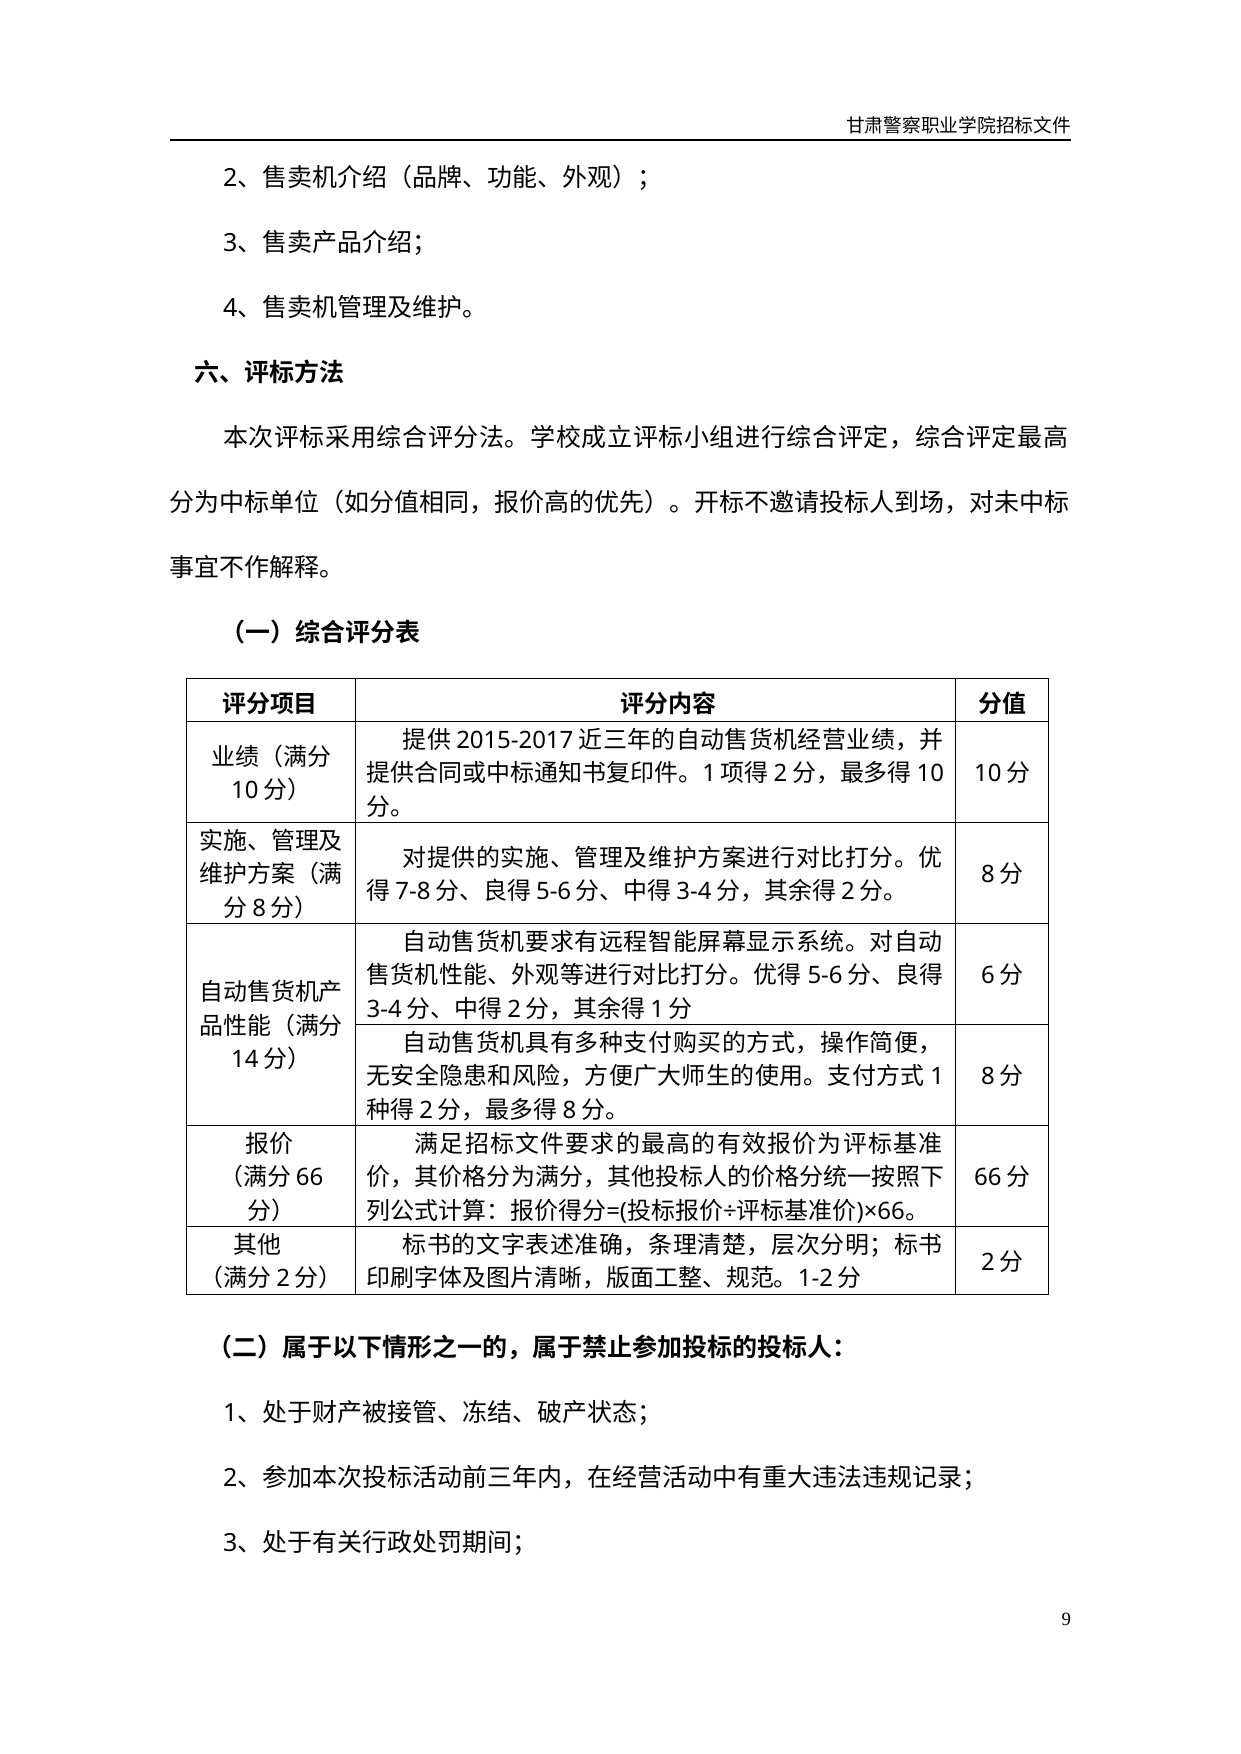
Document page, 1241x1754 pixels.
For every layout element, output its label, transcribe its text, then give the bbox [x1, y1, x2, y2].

table_cell 自动售货机具有多种支付购买的方式，操作简便，无安全隐患和风险，方便广大师生的使用。支付方式1种得2分，最多得8分。 [356, 1025, 955, 1125]
table_cell 报价 （满分66分） [187, 1126, 355, 1226]
table_header 评分项目 [187, 679, 355, 721]
table_cell 10分 [956, 722, 1048, 822]
text 2、售卖机介绍（品牌、功能、外观）； [169, 143, 1071, 208]
text 4、售卖机管理及维护。 [169, 273, 1071, 338]
table_cell 自动售货机要求有远程智能屏幕显示系统。对自动售货机性能、外观等进行对比打分。优得5-6分、良得3-4分、中得2分，其余得1分 [356, 924, 955, 1024]
text 3、处于有关行政处罚期间； [169, 1508, 1071, 1573]
text （一）综合评分表 [169, 598, 1071, 663]
table_header 评分内容 [356, 679, 955, 721]
table_cell 2分 [956, 1227, 1048, 1293]
text 3、售卖产品介绍； [169, 208, 1071, 273]
table_cell 实施、管理及维护方案（满分8分） [187, 823, 355, 923]
table_cell 自动售货机产品性能（满分14分） [187, 924, 355, 1125]
table_header 分值 [956, 679, 1048, 721]
table_cell 66分 [956, 1126, 1048, 1226]
table_cell 8分 [956, 1025, 1048, 1125]
table_cell 对提供的实施、管理及维护方案进行对比打分。优得7-8分、良得5-6分、中得3-4分，其余得2分。 [356, 823, 955, 923]
table_cell 提供2015-2017近三年的自动售货机经营业绩，并提供合同或中标通知书复印件。1项得2分，最多得10分。 [356, 722, 955, 822]
table_cell 8分 [956, 823, 1048, 923]
text （二）属于以下情形之一的，属于禁止参加投标的投标人： [169, 663, 1071, 1378]
table_cell 满足招标文件要求的最高的有效报价为评标基准价，其价格分为满分，其他投标人的价格分统一按照下列公式计算：报价得分=(投标报价÷评标基准价)×66。 [356, 1126, 955, 1226]
text 1、处于财产被接管、冻结、破产状态； [169, 1378, 1071, 1443]
text 本次评标采用综合评分法。学校成立评标小组进行综合评定，综合评定最高分为中标单位（如分值相同，报价高的优先）。开标不邀请投标人到场，对未中标事宜不作解释。 [169, 403, 1071, 598]
text 2、参加本次投标活动前三年内，在经营活动中有重大违法违规记录； [169, 1443, 1071, 1508]
table_cell 标书的文字表述准确，条理清楚，层次分明；标书印刷字体及图片清晰，版面工整、规范。1-2分 [356, 1227, 955, 1293]
table_cell 其他 （满分2分） [187, 1227, 355, 1293]
table_cell 6分 [956, 924, 1048, 1024]
table_cell 业绩（满分10分） [187, 722, 355, 822]
text 六、评标方法 [169, 338, 1071, 403]
